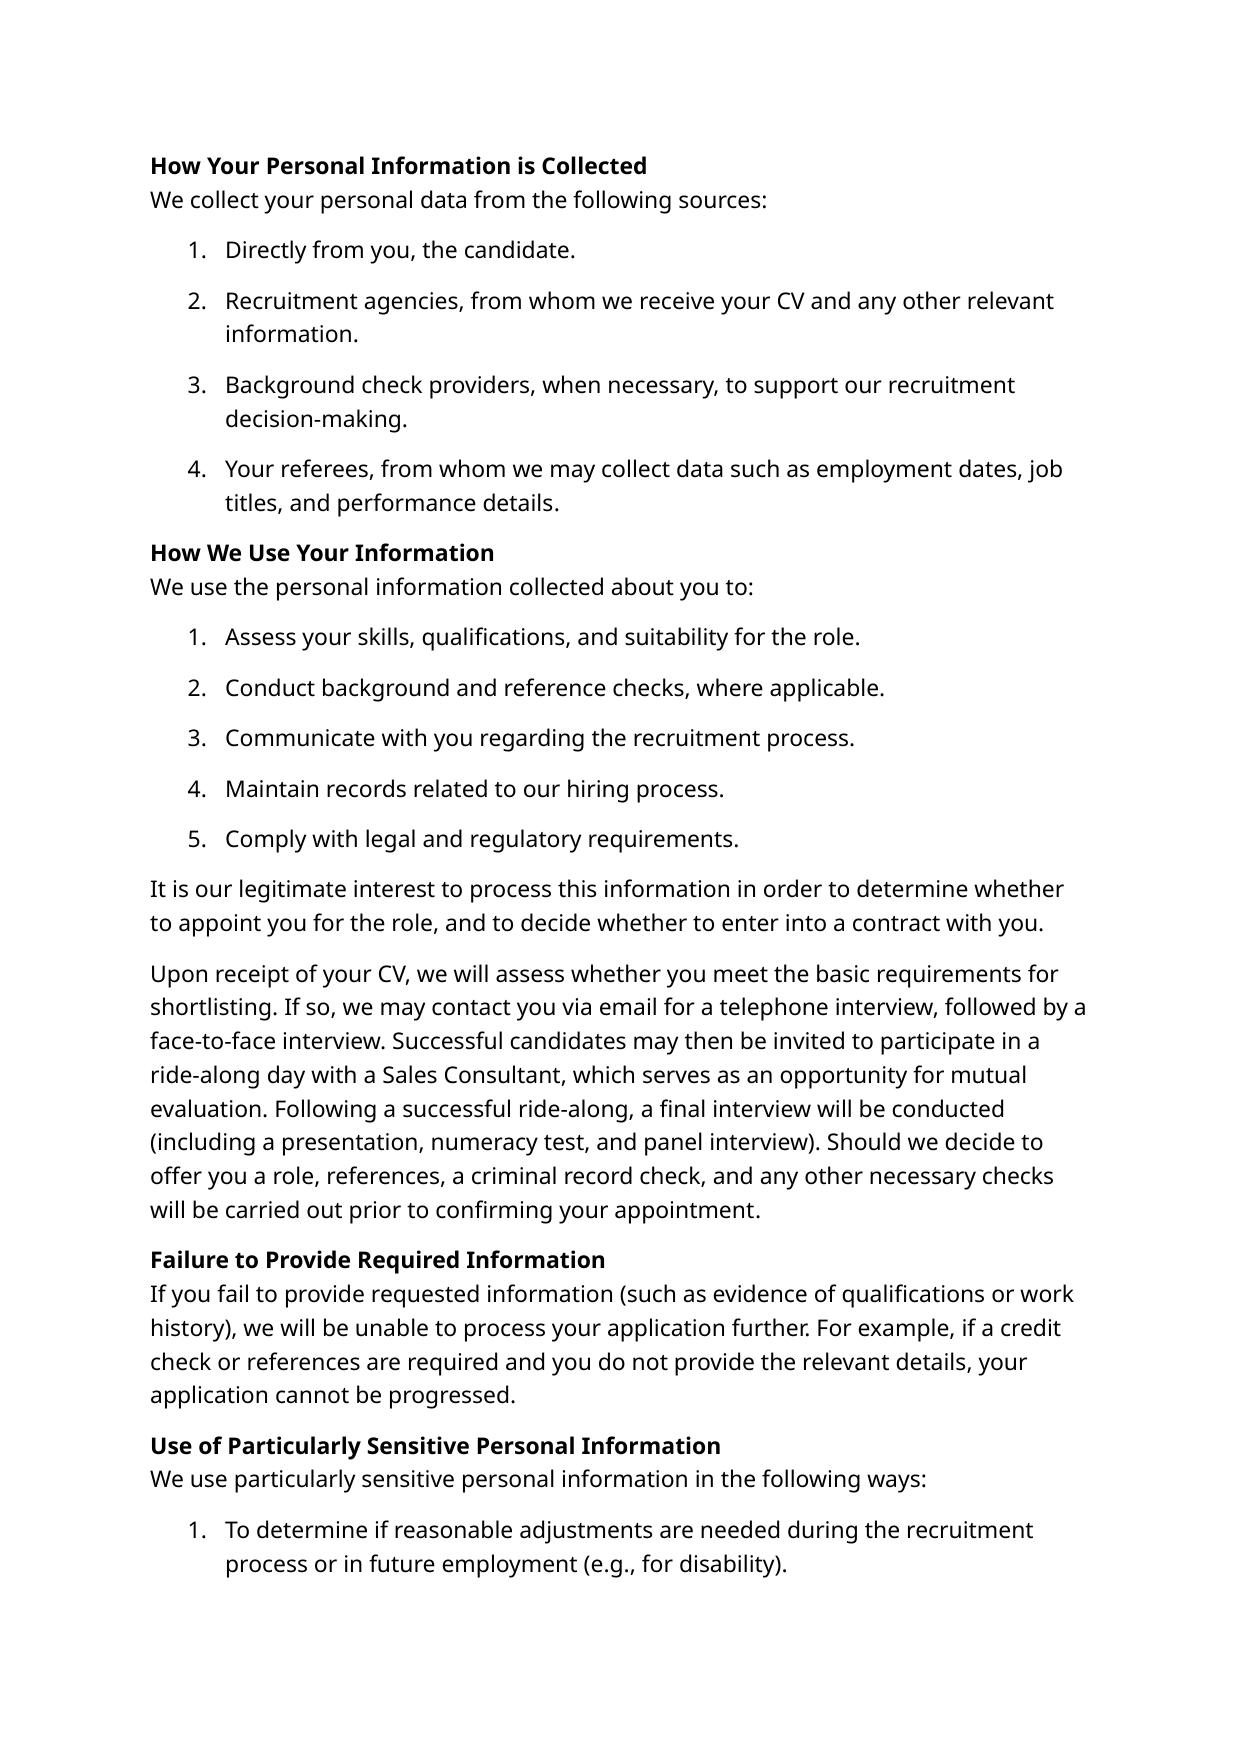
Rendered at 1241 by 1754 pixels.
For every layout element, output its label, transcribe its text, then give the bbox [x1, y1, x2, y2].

text Use of Particularly Sensitive Personal Information We use particularly sensitive personal information in the following ways: [150, 1429, 1090, 1494]
list Communicate with you regarding the recruitment process. [187, 722, 1090, 753]
list Assess your skills, qualifications, and suitability for the role. [187, 621, 1090, 652]
list Conduct background and reference checks, where applicable. [187, 672, 1090, 703]
list To determine if reasonable adjustments are needed during the recruitment process or in future employment (e.g., for disability). [187, 1514, 1090, 1579]
list Comply with legal and regulatory requirements. [187, 823, 1090, 854]
text Failure to Provide Required Information If you fail to provide requested information (such as evidence of qualifications or work history), we will be unable to process your application further. For example, if a credit check or references are required and you do not provide the relevant details, your application cannot be progressed. [150, 1244, 1090, 1410]
text Upon receipt of your CV, we will assess whether you meet the basic requirements for shortlisting. If so, we may contact you via email for a telephone interview, followed by a face-to-face interview. Successful candidates may then be invited to participate in a ride-along day with a Sales Consultant, which serves as an opportunity for mutual evaluation. Following a successful ride-along, a final interview will be conducted (including a presentation, numeracy test, and panel interview). Should we decide to offer you a role, references, a criminal record check, and any other necessary checks will be carried out prior to confirming your appointment. [150, 957, 1090, 1225]
text It is our legitimate interest to process this information in order to determine whether to appoint you for the role, and to decide whether to enter into a contract with you. [150, 873, 1090, 938]
text How We Use Your Information We use the personal information collected about you to: [150, 537, 1090, 602]
list Recruitment agencies, from whom we receive your CV and any other relevant information. [187, 284, 1090, 349]
list Maintain records related to our hiring process. [187, 772, 1090, 804]
list Your referees, from whom we may collect data such as employment dates, job titles, and performance details. [187, 453, 1090, 518]
list Background check providers, when necessary, to support our recruitment decision-making. [187, 369, 1090, 434]
list Directly from you, the candidate. [187, 234, 1090, 265]
text How Your Personal Information is Collected We collect your personal data from the following sources: [150, 150, 1090, 215]
